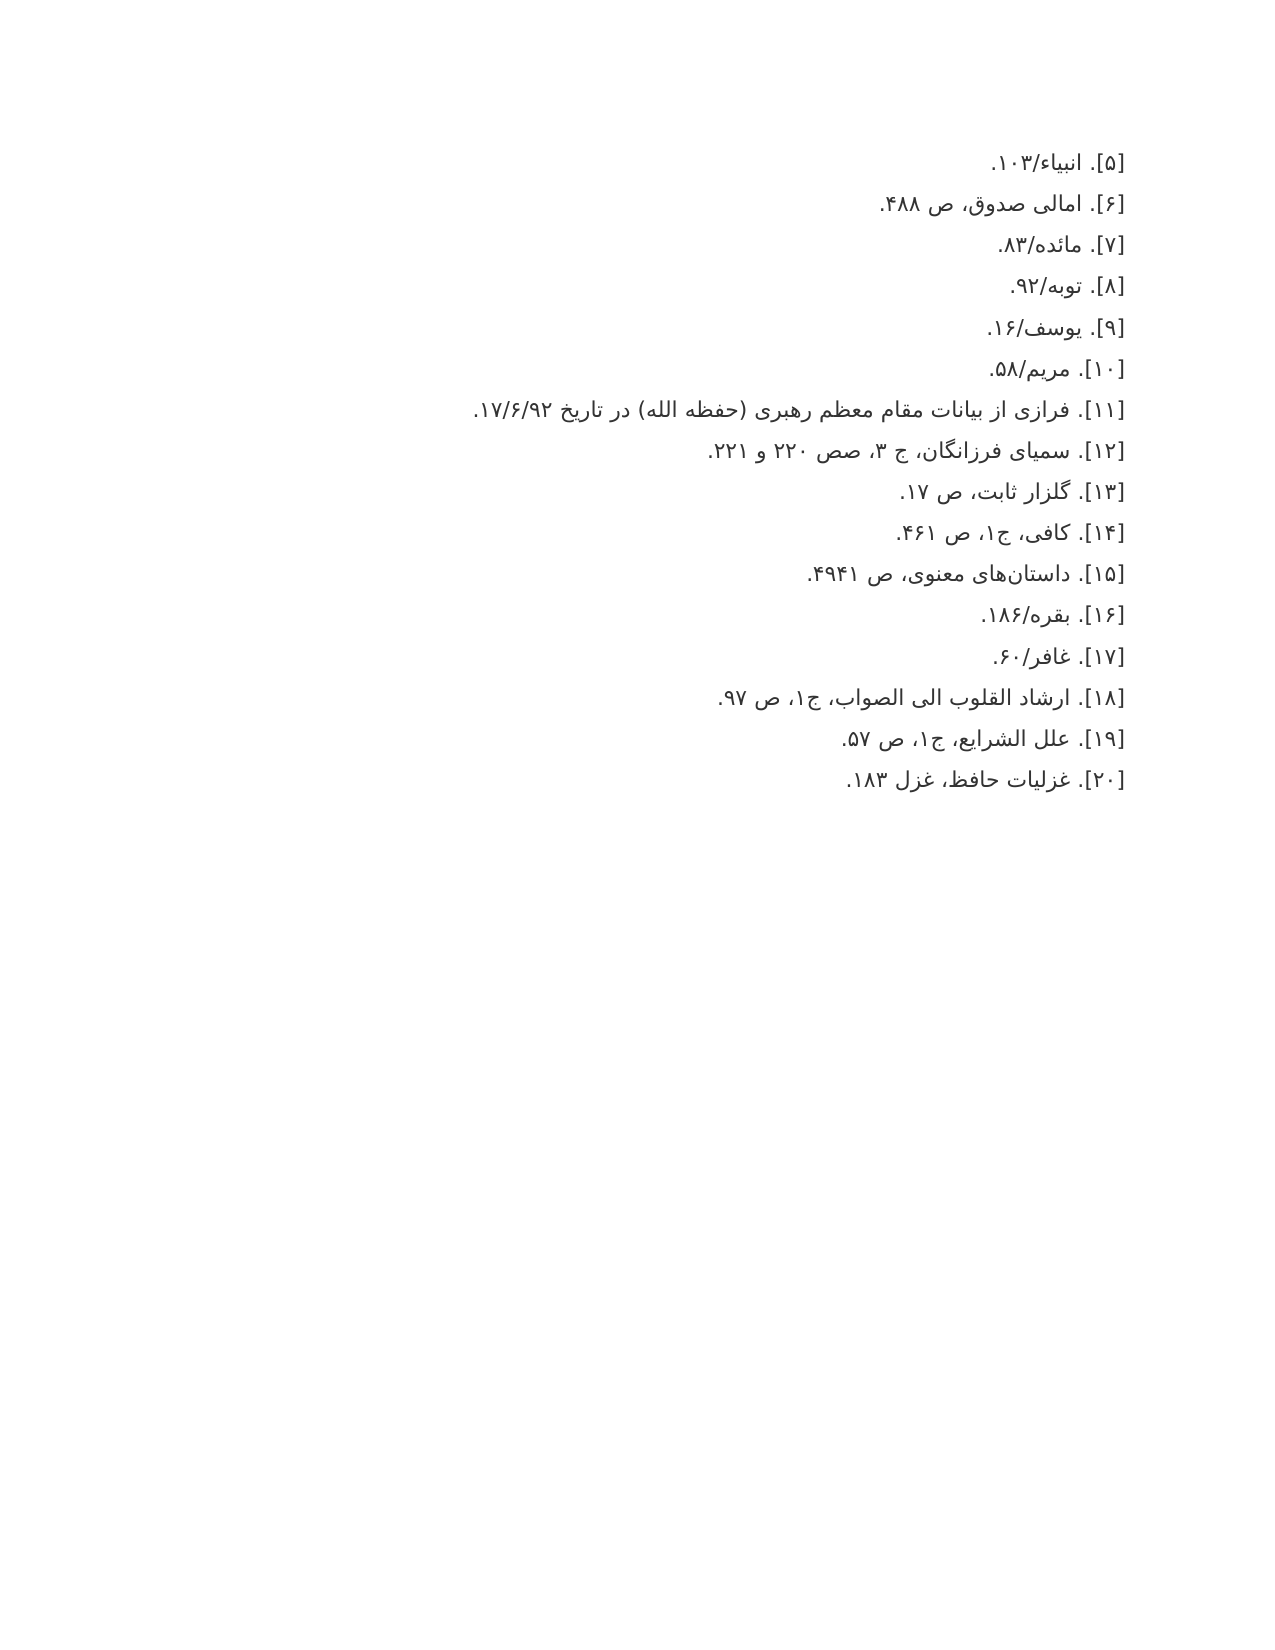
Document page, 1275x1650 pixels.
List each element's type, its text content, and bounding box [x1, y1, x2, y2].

text [۱۵]. داستان‌های معنوی، ص ۴۹۴۱. [150, 561, 1125, 587]
text [۱۷]. غافر/۶۰. [150, 644, 1125, 669]
text [۱۱]. فرازی از بیانات مقام معظم رهبری (حفظه الله) در تاریخ ۱۷/۶/۹۲. [150, 397, 1125, 422]
text [۱۴]. کافی، ج۱، ص ۴۶۱. [150, 520, 1125, 546]
text [۵]. انبیاء/۱۰۳. [150, 150, 1125, 176]
text [۱۳]. گلزار ثابت، ص ۱۷. [150, 479, 1125, 505]
text [۱۶]. بقره/۱۸۶. [150, 603, 1125, 628]
text [۸]. توبه/۹۲. [150, 273, 1125, 299]
text [۲۰]. غزلیات حافظ، غزل ۱۸۳. [150, 767, 1125, 793]
text [۱۹]. علل الشرایع، ج۱، ص ۵۷. [150, 726, 1125, 752]
text [۱۰]. مریم/۵۸. [150, 356, 1125, 381]
text [۹]. یوسف/۱۶. [150, 314, 1125, 340]
text [۱۸]. ارشاد القلوب الی الصواب، ج۱، ص ۹۷. [150, 685, 1125, 710]
text [۱۲]. سمیای فرزانگان، ج ۳، صص ۲۲۰ و ۲۲۱. [150, 438, 1125, 463]
text [۶]. امالی صدوق، ص ۴۸۸. [150, 191, 1125, 217]
text [۷]. مائده/۸۳. [150, 232, 1125, 258]
